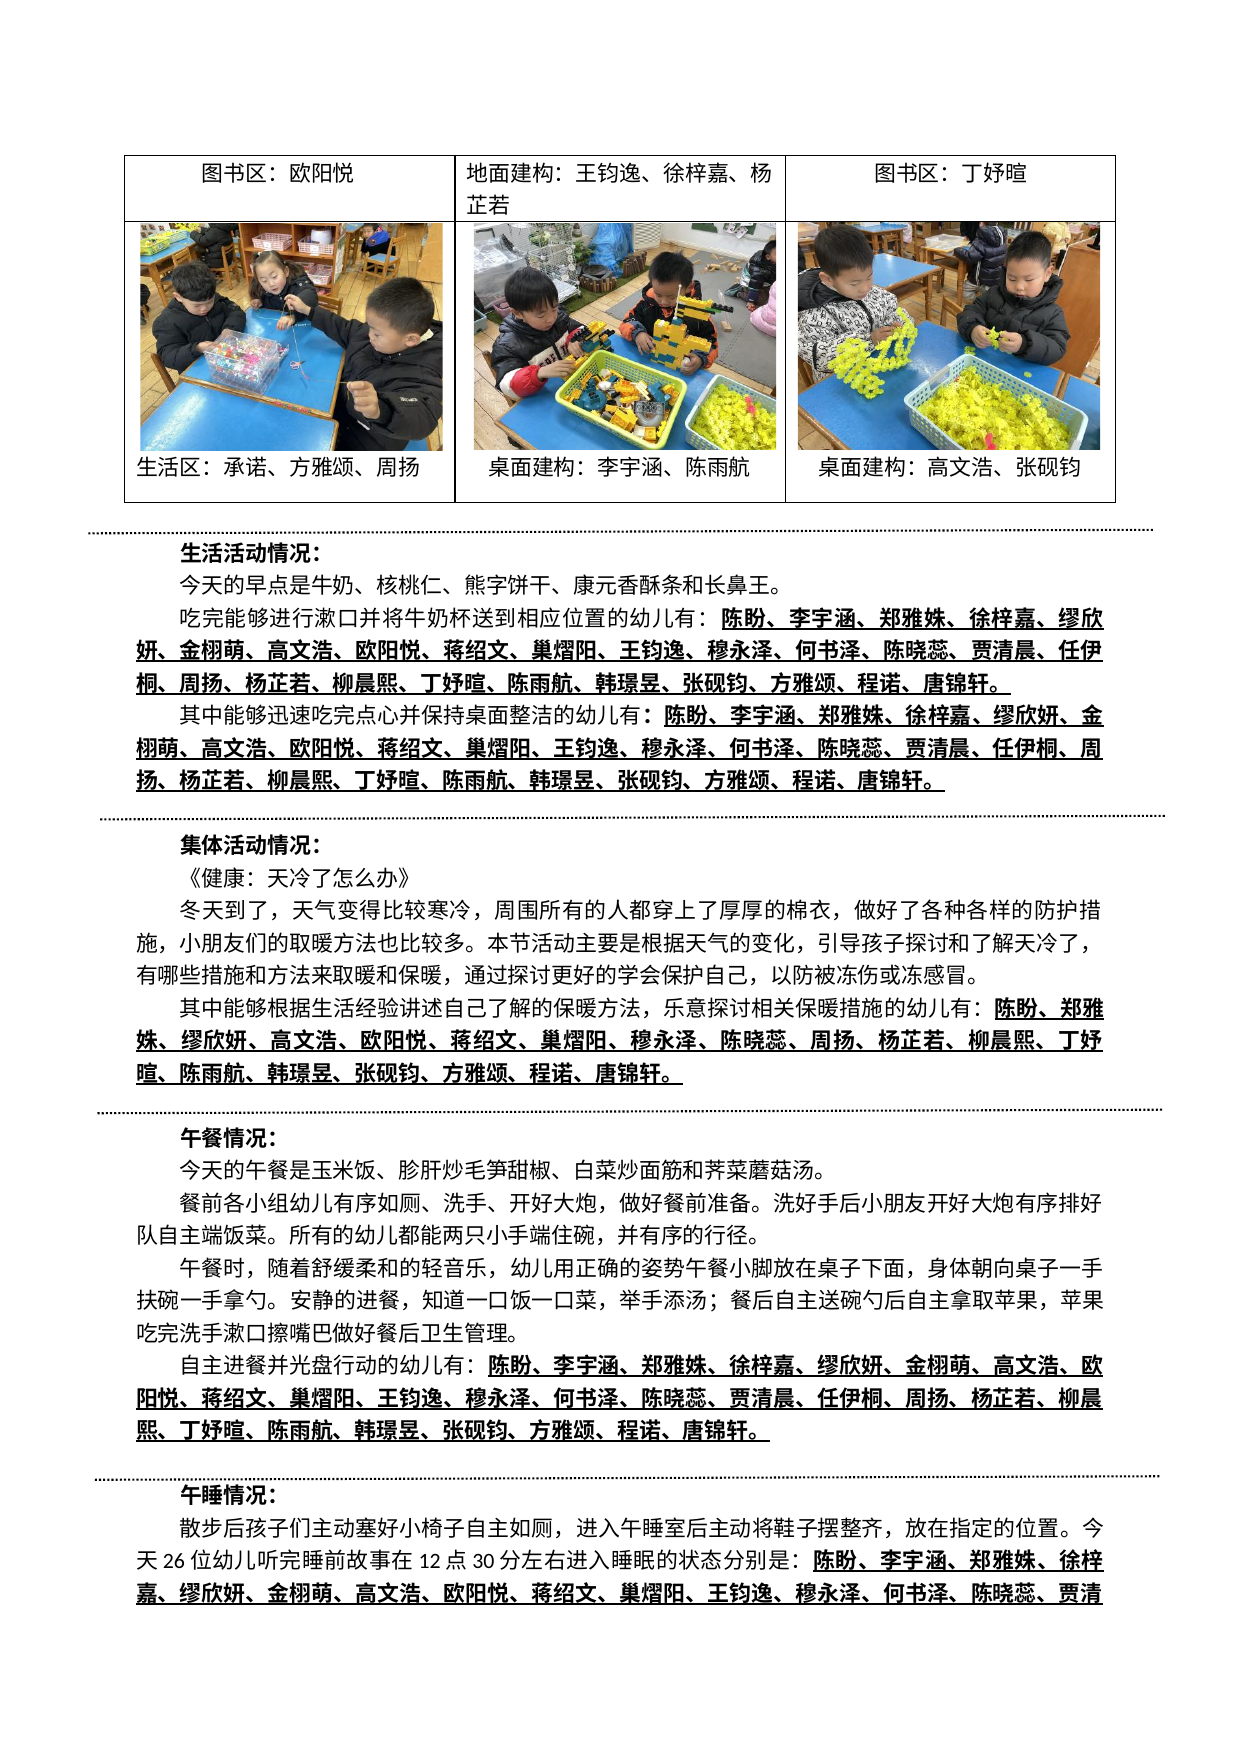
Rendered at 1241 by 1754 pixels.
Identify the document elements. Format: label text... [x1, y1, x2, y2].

text 集体活动情况： [136, 828, 1104, 860]
table_cell 桌面建构：李宇涵、陈雨航 [456, 222, 785, 502]
text 午餐时，随着舒缓柔和的轻音乐，幼儿用正确的姿势午餐小脚放在桌子下面，身体朝向桌子一手扶碗一手拿勺。安静的进餐，知道一口饭一口菜，举手添汤；餐后自主送碗勺后自主拿取苹果，苹果吃完洗手漱口擦嘴巴做好餐后卫生管理。 [136, 1250, 1104, 1348]
text 其中能够根据生活经验讲述自己了解的保暖方法，乐意探讨相关保暖措施的幼儿有：陈盼、郑雅姝、缪欣妍、高文浩、欧阳悦、蒋绍文、巢熠阳、穆永泽、陈晓蕊、周扬、杨芷若、柳晨熙、丁妤暄、陈雨航、韩璟昱、张砚钧、方雅颂、程诺、唐锦轩。 [136, 990, 1104, 1088]
text 自主进餐并光盘行动的幼儿有：陈盼、李宇涵、郑雅姝、徐梓嘉、缪欣妍、金栩萌、高文浩、欧阳悦、蒋绍文、巢熠阳、王钧逸、穆永泽、何书泽、陈晓蕊、贾清晨、任伊桐、周扬、杨芷若、柳晨熙、丁妤暄、陈雨航、韩璟昱、张砚钧、方雅颂、程诺、唐锦轩。 [136, 1348, 1104, 1445]
picture [797, 222, 1101, 450]
text 餐前各小组幼儿有序如厕、洗手、开好大炮，做好餐前准备。洗好手后小朋友开好大炮有序排好队自主端饭菜。所有的幼儿都能两只小手端住碗，并有序的行径。 [136, 1185, 1104, 1250]
table_cell 地面建构：王钧逸、徐梓嘉、杨芷若 [456, 156, 785, 221]
table_cell 图书区：欧阳悦 [125, 156, 454, 221]
text 冬天到了，天气变得比较寒冷，周围所有的人都穿上了厚厚的棉衣，做好了各种各样的防护措施，小朋友们的取暖方法也比较多。本节活动主要是根据天气的变化，引导孩子探讨和了解天冷了，有哪些措施和方法来取暖和保暖，通过探讨更好的学会保护自己，以防被冻伤或冻感冒。 [136, 893, 1104, 990]
text 生活活动情况： [136, 535, 1104, 568]
picture [140, 223, 443, 451]
text 午餐情况： [136, 1120, 1104, 1153]
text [136, 1510, 1104, 1608]
table_cell 图书区：丁妤暄 [786, 156, 1115, 221]
table_cell 桌面建构：高文浩、张砚钧 [786, 222, 1115, 502]
text 今天的早点是牛奶、核桃仁、熊字饼干、康元香酥条和长鼻王。 [136, 568, 1104, 600]
picture [473, 223, 777, 450]
table_cell 生活区：承诺、方雅颂、周扬 [125, 222, 454, 502]
text 今天的午餐是玉米饭、胗肝炒毛笋甜椒、白菜炒面筋和荠菜蘑菇汤。 [136, 1153, 1104, 1185]
text 吃完能够进行漱口并将牛奶杯送到相应位置的幼儿有：陈盼、李宇涵、郑雅姝、徐梓嘉、缪欣妍、金栩萌、高文浩、欧阳悦、蒋绍文、巢熠阳、王钧逸、穆永泽、何书泽、陈晓蕊、贾清晨、任伊桐、周扬、杨芷若、柳晨熙、丁妤暄、陈雨航、韩璟昱、张砚钧、方雅颂、程诺、唐锦轩。 [136, 600, 1104, 698]
text 午睡情况： [136, 1478, 1104, 1510]
text 其中能够迅速吃完点心并保持桌面整洁的幼儿有：陈盼、李宇涵、郑雅姝、徐梓嘉、缪欣妍、金栩萌、高文浩、欧阳悦、蒋绍文、巢熠阳、王钧逸、穆永泽、何书泽、陈晓蕊、贾清晨、任伊桐、周扬、杨芷若、柳晨熙、丁妤暄、陈雨航、韩璟昱、张砚钧、方雅颂、程诺、唐锦轩。 [136, 698, 1104, 795]
text 《健康：天冷了怎么办》 [136, 860, 1104, 893]
